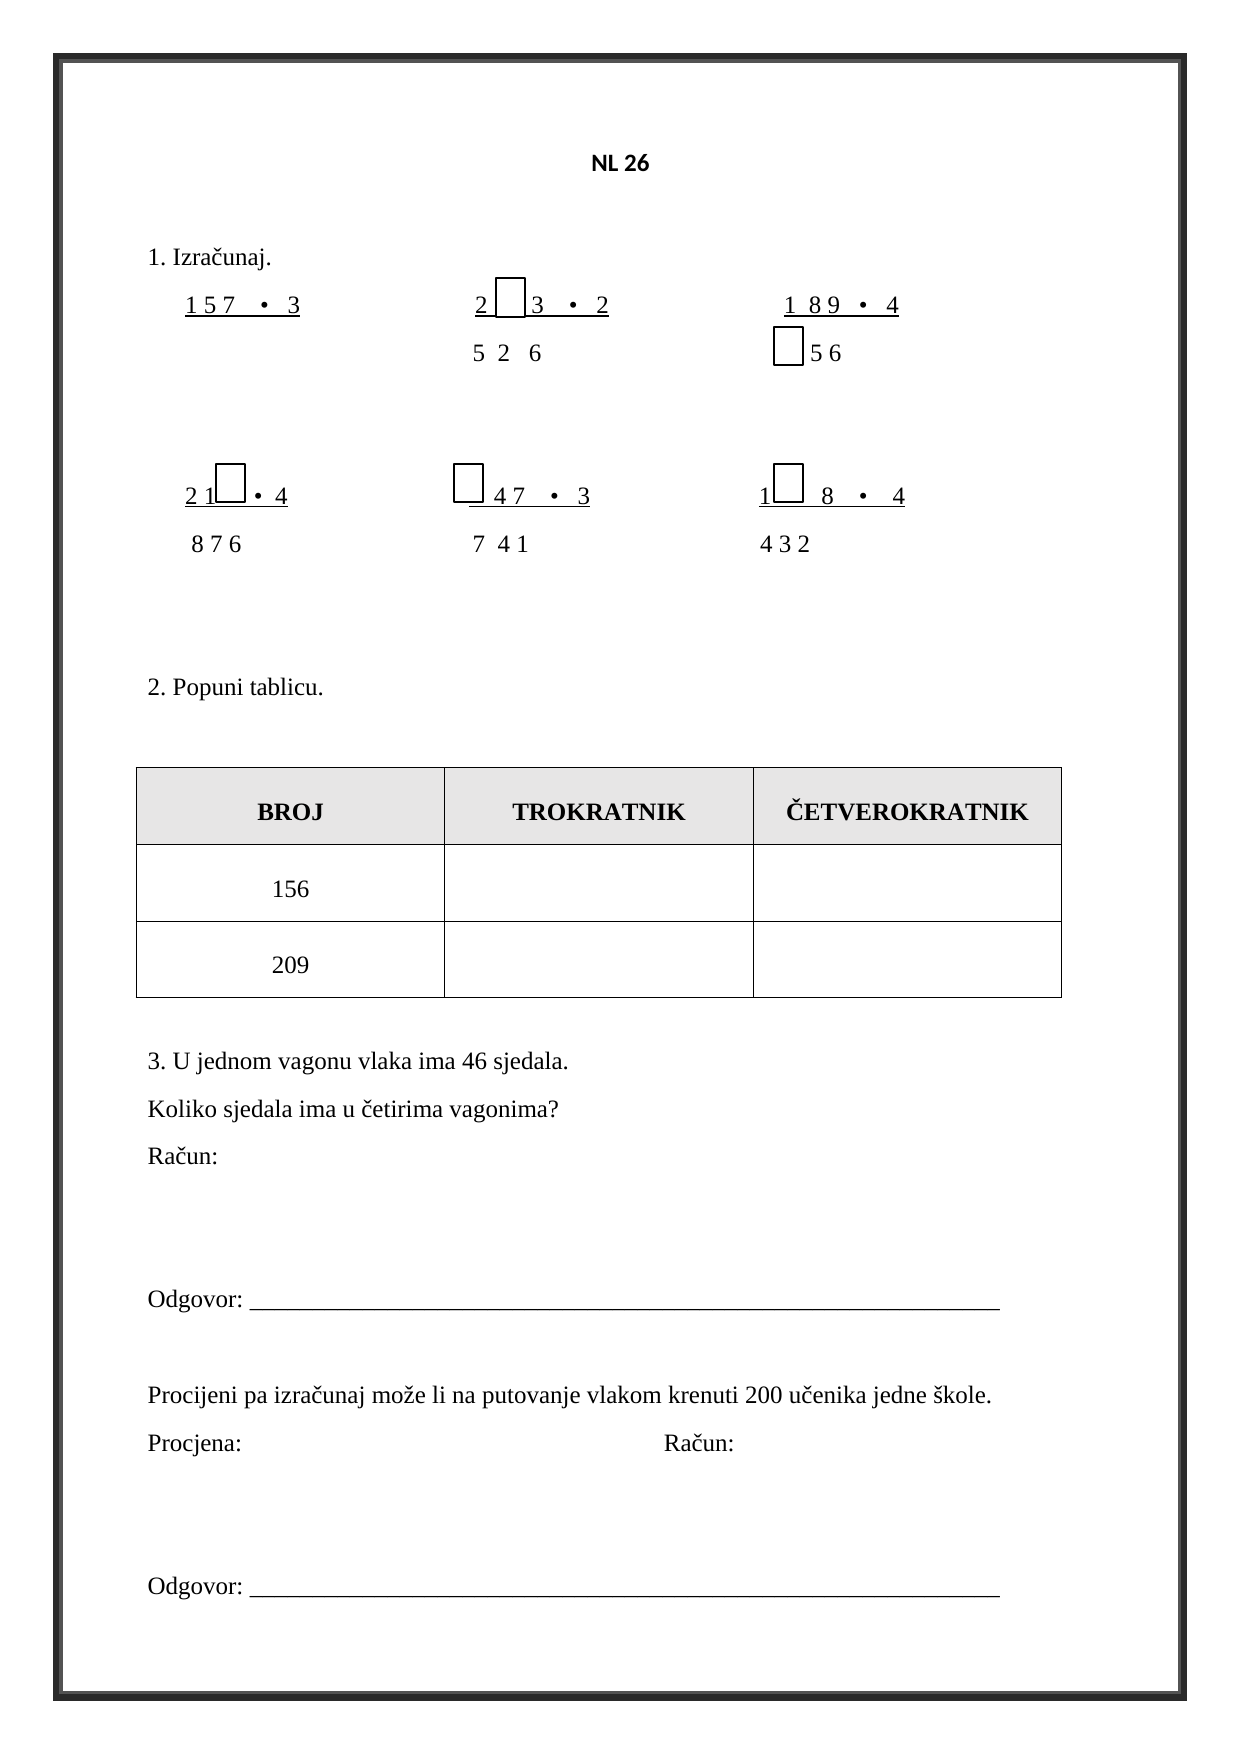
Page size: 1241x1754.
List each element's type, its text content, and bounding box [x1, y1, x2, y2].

text 2. Popuni tablicu. [147, 672, 1093, 701]
table_cell [445, 922, 753, 997]
text Procijeni pa izračunaj može li na putovanje vlakom krenuti 200 učenika jedne škole. [147, 1380, 1093, 1409]
table_cell [754, 845, 1061, 921]
table_header BROJ [137, 768, 444, 844]
text NL 26 [147, 147, 1093, 178]
text 5 2 6 5 6 [185, 338, 1093, 367]
text Procjena: Račun: [147, 1428, 1093, 1456]
text 2 1 • 4 4 7 • 3 1 8 • 4 [185, 481, 1093, 510]
text 1. Izračunaj. [147, 242, 1093, 271]
text Odgovor: ____________________________________________________________ [147, 1284, 1093, 1313]
table_cell [445, 845, 753, 921]
text 8 7 6 7 4 1 4 3 2 [147, 529, 1093, 557]
text 3. U jednom vagonu vlaka ima 46 sjedala. [147, 1046, 1093, 1075]
table_header TROKRATNIK [445, 768, 753, 844]
text Račun: [147, 1141, 1093, 1170]
text 1 5 7 • 3 2 3 • 2 1 8 9 • 4 [185, 290, 1093, 319]
table_header ČETVEROKRATNIK [754, 768, 1061, 844]
text Odgovor: ____________________________________________________________ [147, 1571, 1093, 1599]
table_cell [754, 922, 1061, 997]
table_cell 209 [137, 922, 444, 997]
text Koliko sjedala ima u četirima vagonima? [147, 1094, 1093, 1122]
table_cell 156 [137, 845, 444, 921]
